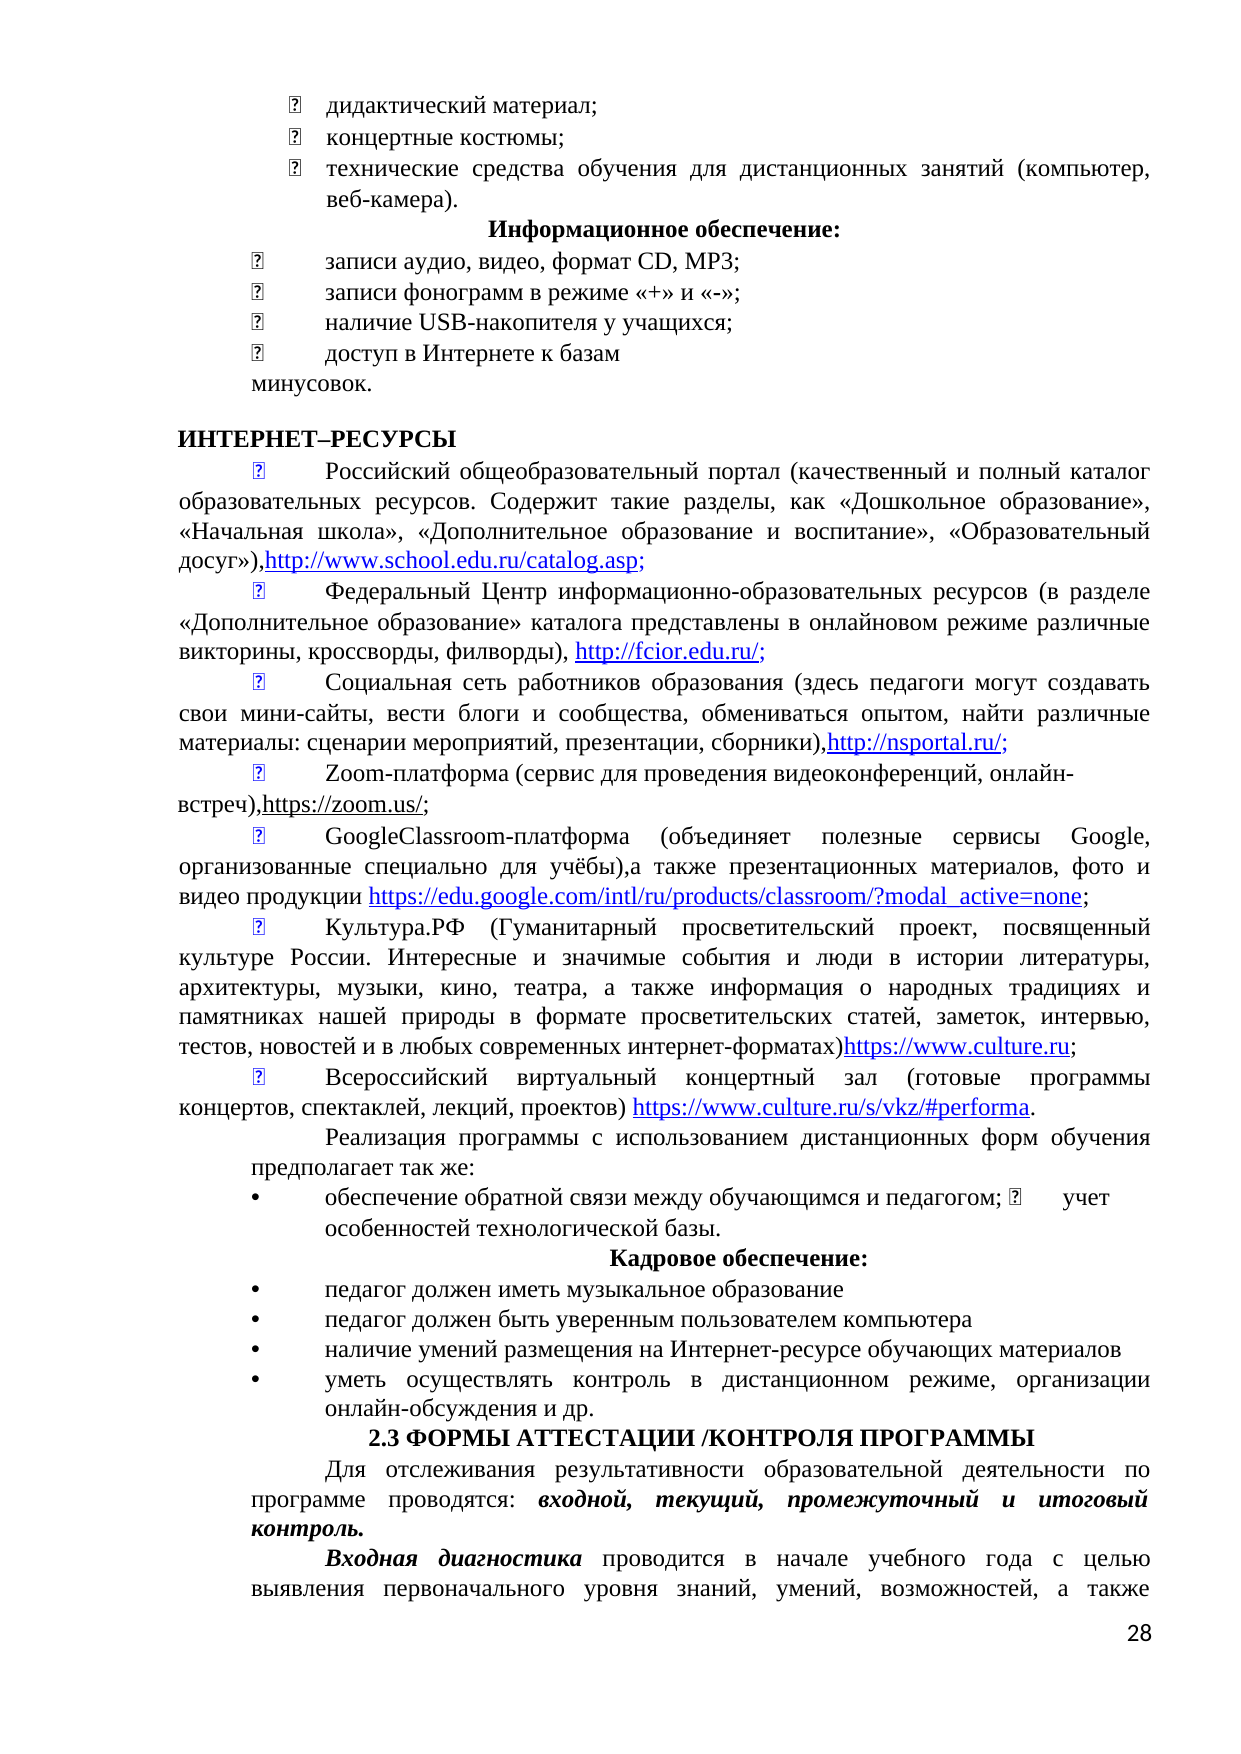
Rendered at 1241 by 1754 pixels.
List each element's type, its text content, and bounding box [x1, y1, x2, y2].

list обеспечение обратной связи между обучающимся и педагогом;  учет особенностей технологической базы. [251, 1181, 1151, 1242]
list Федеральный Центр информационно-образовательных ресурсов (в разделе «Дополнительное образование» каталога представлены в онлайновом режиме различные викторины, кроссворды, филворды), http://fcior.edu.ru/; [178, 576, 1151, 665]
list Zoom-платформа (сервис для проведения видеоконференций, онлайн- [178, 757, 1151, 788]
list педагог должен быть уверенным пользователем компьютера [251, 1304, 1151, 1333]
list педагог должен иметь музыкальное образование [251, 1274, 1151, 1303]
list технические средства обучения для дистанционных занятий (компьютер, веб-камера). [289, 152, 1151, 213]
subtitle 2.3 ФОРМЫ АТТЕСТАЦИИ /КОНТРОЛЯ ПРОГРАММЫ [368, 1423, 1151, 1452]
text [251, 1543, 1151, 1602]
text Кадровое обеспечение: [326, 1243, 1152, 1271]
text встреч),https://zoom.us/; [177, 789, 1152, 818]
list уметь осуществлять контроль в дистанционном режиме, организации онлайн-обсуждения и др. [251, 1364, 1151, 1422]
text Информационное обеспечение: [326, 214, 1003, 242]
text Реализация программы с использованием дистанционных форм обучения предполагает так же: [251, 1122, 1151, 1180]
list наличие умений размещения на Интернет-ресурсе обучающих материалов [251, 1334, 1151, 1363]
list концертные костюмы; [289, 121, 1151, 151]
subtitle ИНТЕРНЕТ–РЕСУРСЫ [177, 424, 1152, 453]
list Культура.РФ (Гуманитарный просветительский проект, посвященный культуре России. Интересные и значимые события и люди в истории литературы, архитектуры, музыки, кино, театра, а также информация о народных традициях и памятниках нашей природы в формате просветительских статей, заметок, интервью, тестов, новостей и в любых современных интернет-форматах)https://www.culture.ru; [178, 911, 1151, 1059]
list Всероссийский виртуальный концертный зал (готовые программы концертов, спектаклей, лекций, проектов) https://www.culture.ru/s/vkz/#performa. [178, 1061, 1151, 1121]
list GoogleClassroom-платформа (объединяет полезные сервисы Google, организованные специально для учёбы),а также презентационных материалов, фото и видео продукции https://edu.google.com/intl/ru/products/classroom/?modal_active=none; [178, 820, 1151, 909]
list Социальная сеть работников образования (здесь педагоги могут создавать свои мини-сайты, вести блоги и сообщества, обмениваться опытом, найти различные материалы: сценарии мероприятий, презентации, сборники),http://nsportal.ru/; [178, 666, 1151, 756]
text Для отслеживания результативности образовательной деятельности по программе проводятся: входной, текущий, промежуточный и итоговый контроль. [251, 1454, 1151, 1542]
text  записи аудио, видео, формат CD, MP3;  записи фонограмм в режиме «+» и «-»;  наличие USB-накопителя у учащихся;  доступ в Интернете к базам минусовок. [251, 245, 747, 397]
list дидактический материал; [289, 89, 1151, 120]
list Российский общеобразовательный портал (качественный и полный каталог образовательных ресурсов. Содержит такие разделы, как «Дошкольное образование», «Начальная школа», «Дополнительное образование и воспитание», «Образовательный досуг»),http://www.school.edu.ru/catalog.asp; [178, 455, 1151, 574]
